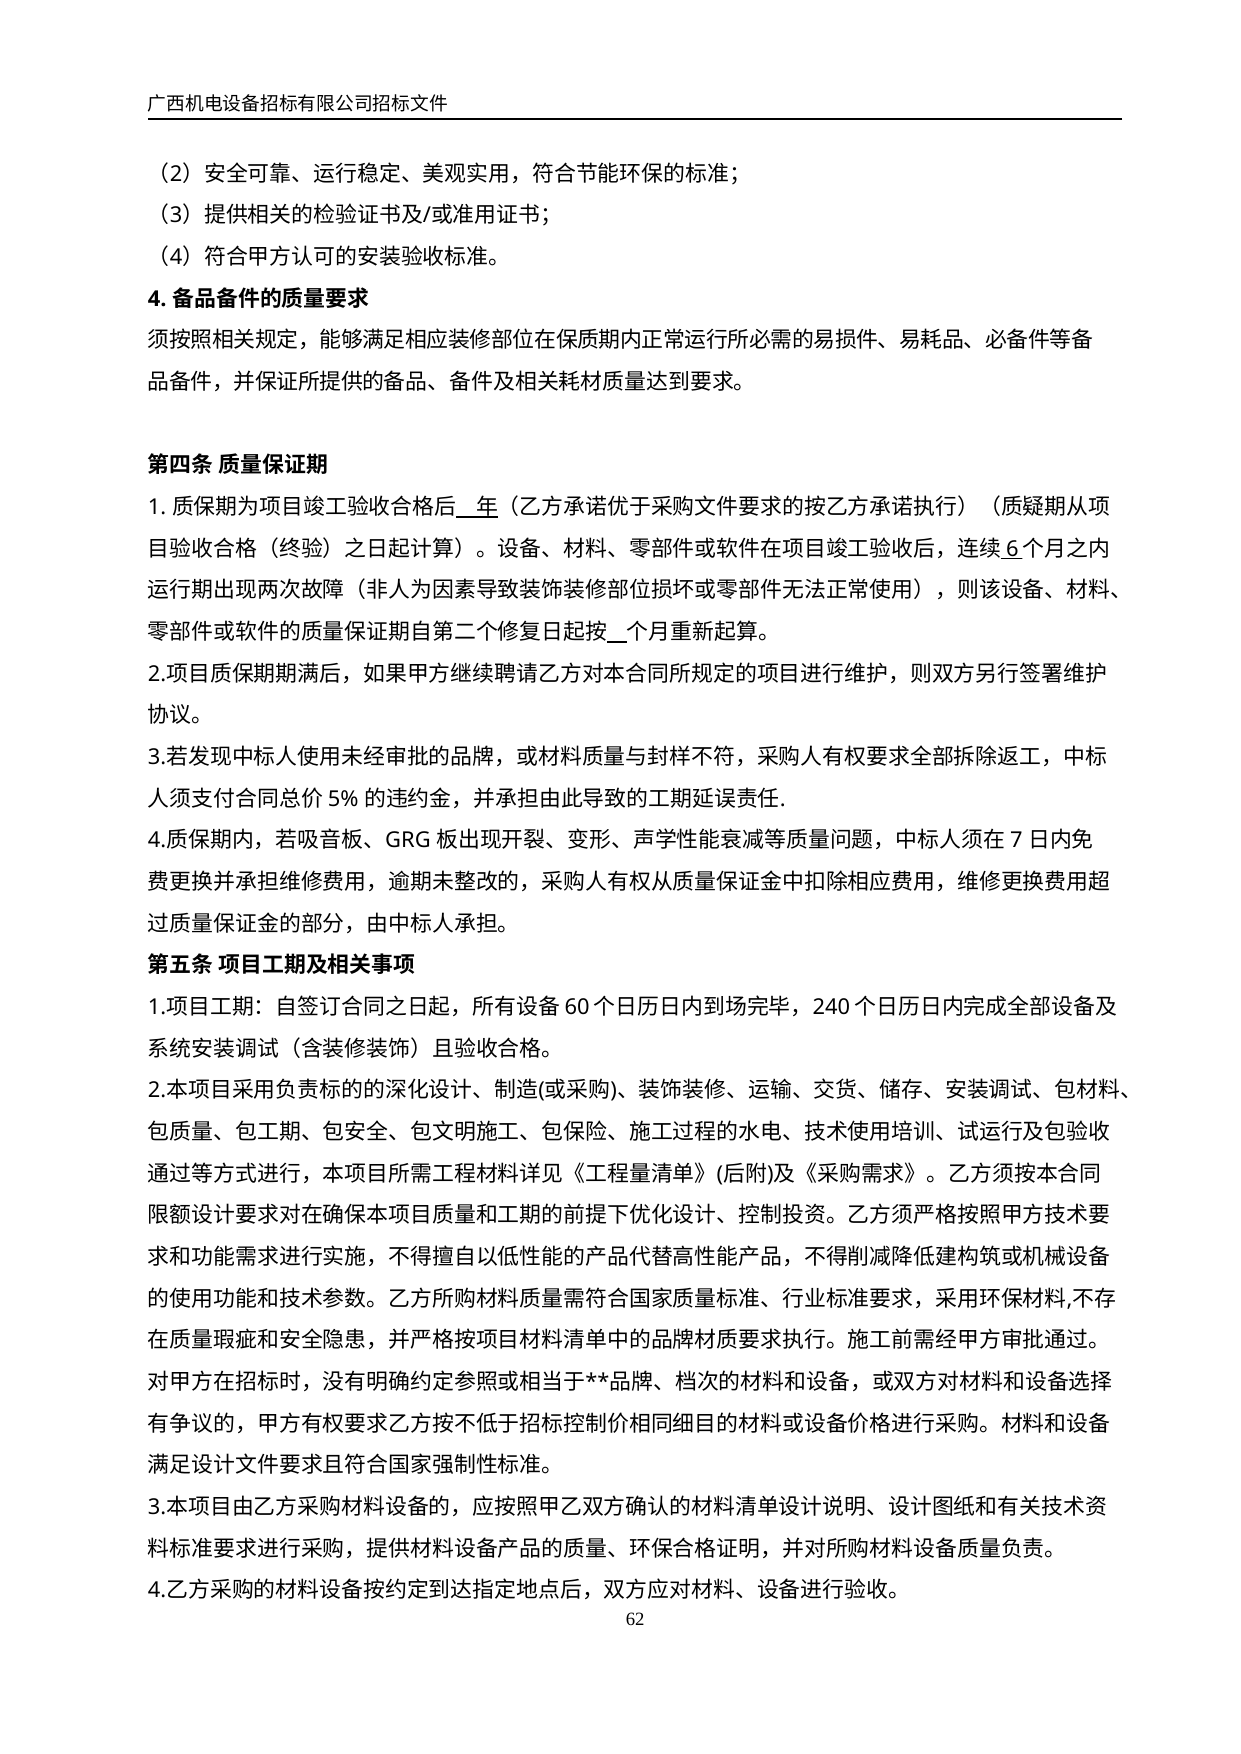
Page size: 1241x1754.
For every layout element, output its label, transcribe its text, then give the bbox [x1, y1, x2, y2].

text 须按照相关规定，能够满足相应装修部位在保质期内正常运行所必需的易损件、易耗品、必备件等备品备件，并保证所提供的备品、备件及相关耗材质量达到要求。 [148, 314, 1111, 398]
text （3）提供相关的检验证书及/或准用证书； [148, 189, 1111, 231]
text 3.本项目由乙方采购材料设备的，应按照甲乙双方确认的材料清单设计说明、设计图纸和有关技术资料标准要求进行采购，提供材料设备产品的质量、环保合格证明，并对所购材料设备质量负责。 [148, 1481, 1122, 1564]
text 4. 备品备件的质量要求 [148, 273, 1111, 314]
text 2.本项目采用负责标的的深化设计、制造(或采购)、装饰装修、运输、交货、储存、安装调试、包材料、包质量、包工期、包安全、包文明施工、包保险、施工过程的水电、技术使用培训、试运行及包验收通过等方式进行，本项目所需工程材料详见《工程量清单》(后附)及《采购需求》。乙方须按本合同限额设计要求对在确保本项目质量和工期的前提下优化设计、控制投资。乙方须严格按照甲方技术要求和功能需求进行实施，不得擅自以低性能的产品代替高性能产品，不得削减降低建构筑或机械设备的使用功能和技术参数。乙方所购材料质量需符合国家质量标准、行业标准要求，采用环保材料,不存在质量瑕疵和安全隐患，并严格按项目材料清单中的品牌材质要求执行。施工前需经甲方审批通过。对甲方在招标时，没有明确约定参照或相当于**品牌、档次的材料和设备，或双方对材料和设备选择有争议的，甲方有权要求乙方按不低于招标控制价相同细目的材料或设备价格进行采购。材料和设备满足设计文件要求且符合国家强制性标准。 [148, 1064, 1122, 1481]
text 1. 质保期为项目竣工验收合格后 年（乙方承诺优于采购文件要求的按乙方承诺执行）（质疑期从项目验收合格（终验）之日起计算）。设备、材料、零部件或软件在项目竣工验收后，连续 6个月之内运行期出现两次故障（非人为因素导致装饰装修部位损坏或零部件无法正常使用），则该设备、材料、零部件或软件的质量保证期自第二个修复日起按 个月重新起算。 [148, 481, 1111, 648]
text 第五条 项目工期及相关事项 [148, 939, 1111, 981]
text 1.项目工期：自签订合同之日起，所有设备60个日历日内到场完毕，240个日历日内完成全部设备及系统安装调试（含装修装饰）且验收合格。 [148, 981, 1122, 1064]
text （4）符合甲方认可的安装验收标准。 [148, 231, 1111, 273]
text 3.若发现中标人使用未经审批的品牌，或材料质量与封样不符，采购人有权要求全部拆除返工，中标人须支付合同总价 5% 的违约金，并承担由此导致的工期延误责任. [148, 731, 1111, 814]
text 4.乙方采购的材料设备按约定到达指定地点后，双方应对材料、设备进行验收。 [148, 1564, 1122, 1606]
text （2）安全可靠、运行稳定、美观实用，符合节能环保的标准； [148, 148, 1111, 189]
text 4.质保期内，若吸音板、GRG 板出现开裂、变形、声学性能衰减等质量问题，中标人须在 7 日内免费更换并承担维修费用，逾期未整改的，采购人有权从质量保证金中扣除相应费用，维修更换费用超过质量保证金的部分，由中标人承担。 [148, 814, 1111, 939]
text 第四条 质量保证期 [148, 439, 1111, 481]
text 2.项目质保期期满后，如果甲方继续聘请乙方对本合同所规定的项目进行维护，则双方另行签署维护协议。 [148, 648, 1111, 731]
